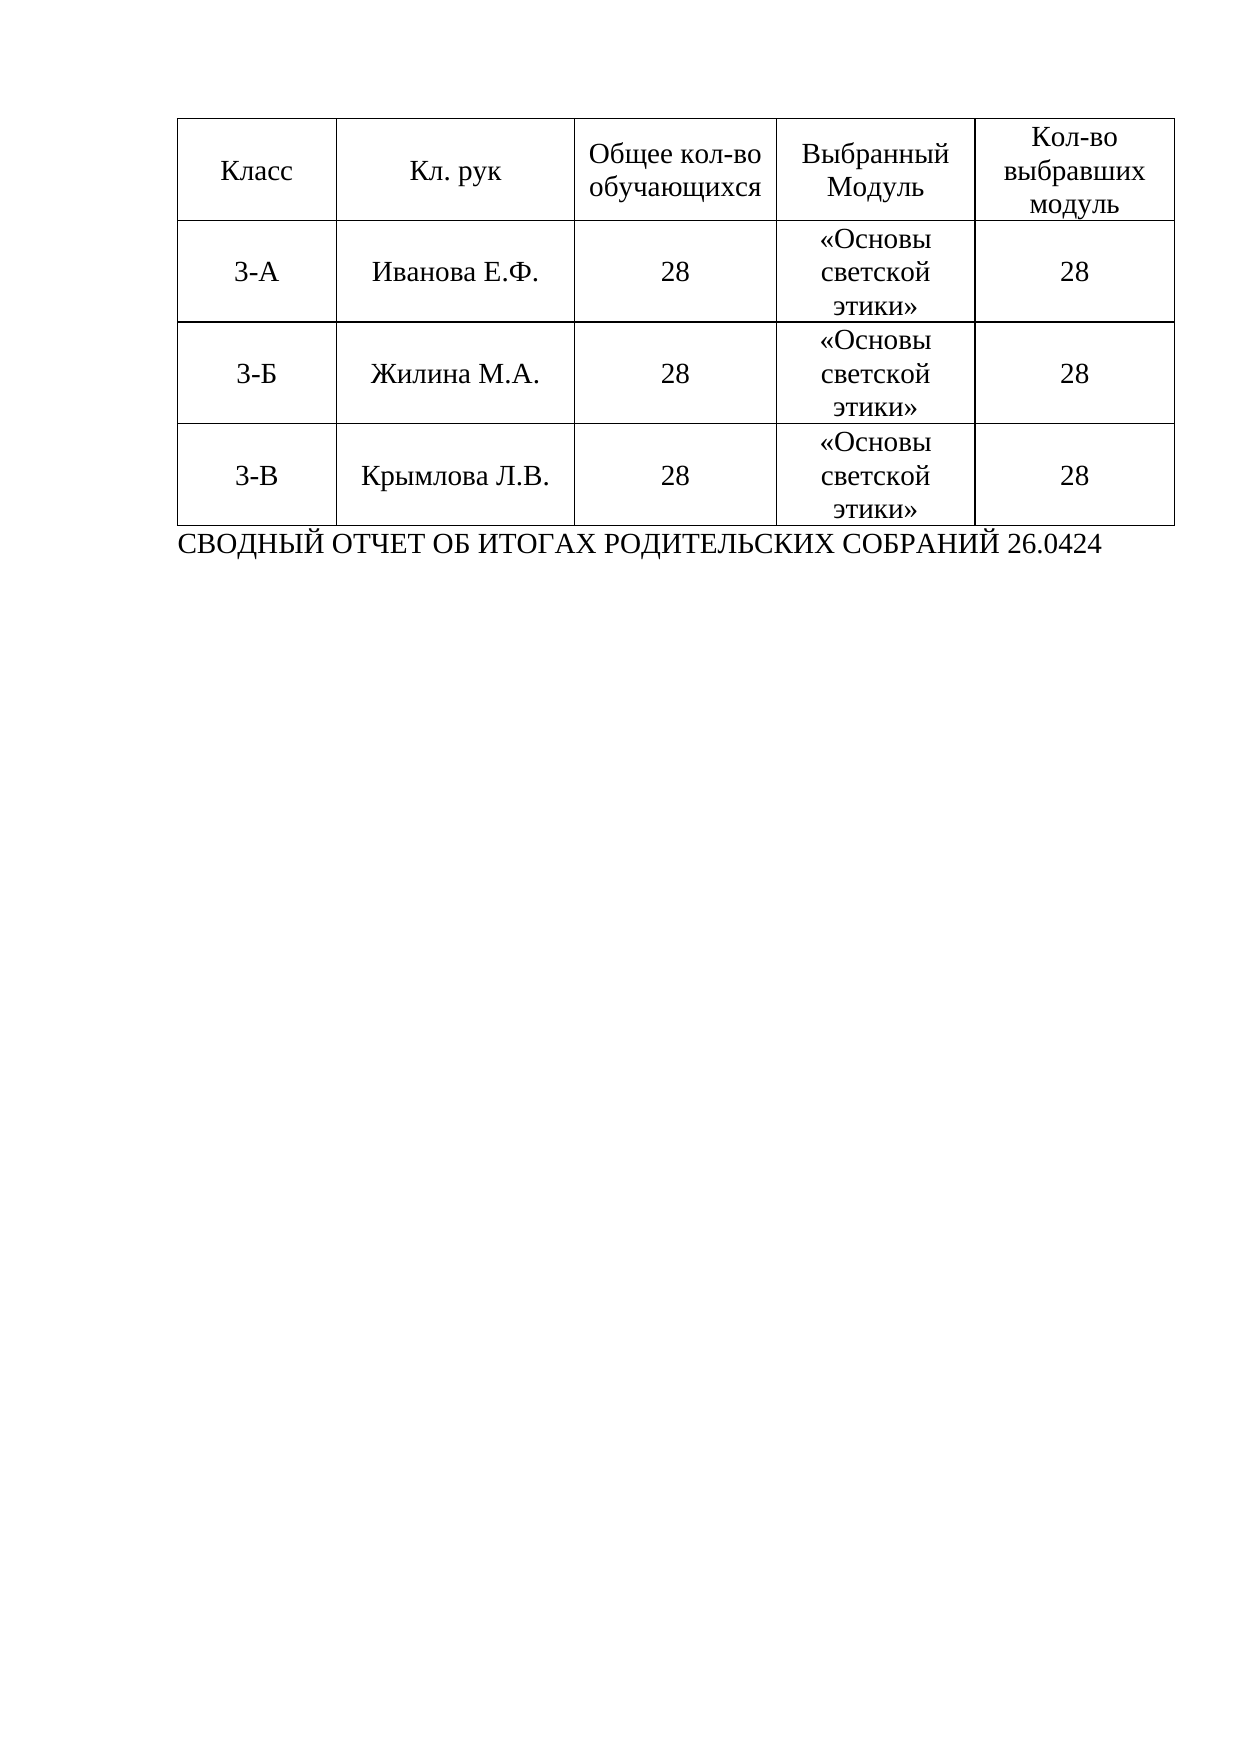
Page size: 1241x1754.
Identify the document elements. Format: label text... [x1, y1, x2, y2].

table_header Общее кол-во обучающихся [575, 119, 776, 220]
table_header Кол-во выбравших модуль [976, 119, 1174, 220]
table_cell «Основы светской этики» [777, 424, 974, 525]
table_cell 28 [575, 424, 776, 525]
table_cell «Основы светской этики» [777, 221, 974, 321]
table_cell 3-А [178, 221, 336, 321]
table_cell 3-Б [178, 323, 336, 423]
table_cell 3-В [178, 424, 336, 525]
table_header Кл. рук [337, 119, 574, 220]
table_cell Крымлова Л.В. [337, 424, 574, 525]
table_header Выбранный Модуль [777, 119, 974, 220]
table_cell 28 [976, 323, 1174, 423]
table_cell 28 [976, 424, 1174, 525]
table_cell «Основы светской этики» [777, 323, 974, 423]
table_cell 28 [575, 221, 776, 321]
table_cell Иванова Е.Ф. [337, 221, 574, 321]
table_cell 28 [575, 323, 776, 423]
table_cell 28 [976, 221, 1174, 321]
table_cell Жилина М.А. [337, 323, 574, 423]
table_header Класс [178, 119, 336, 220]
text СВОДНЫЙ ОТЧЕТ ОБ ИТОГАХ РОДИТЕЛЬСКИХ СОБРАНИЙ 26.0424 [177, 526, 1152, 559]
